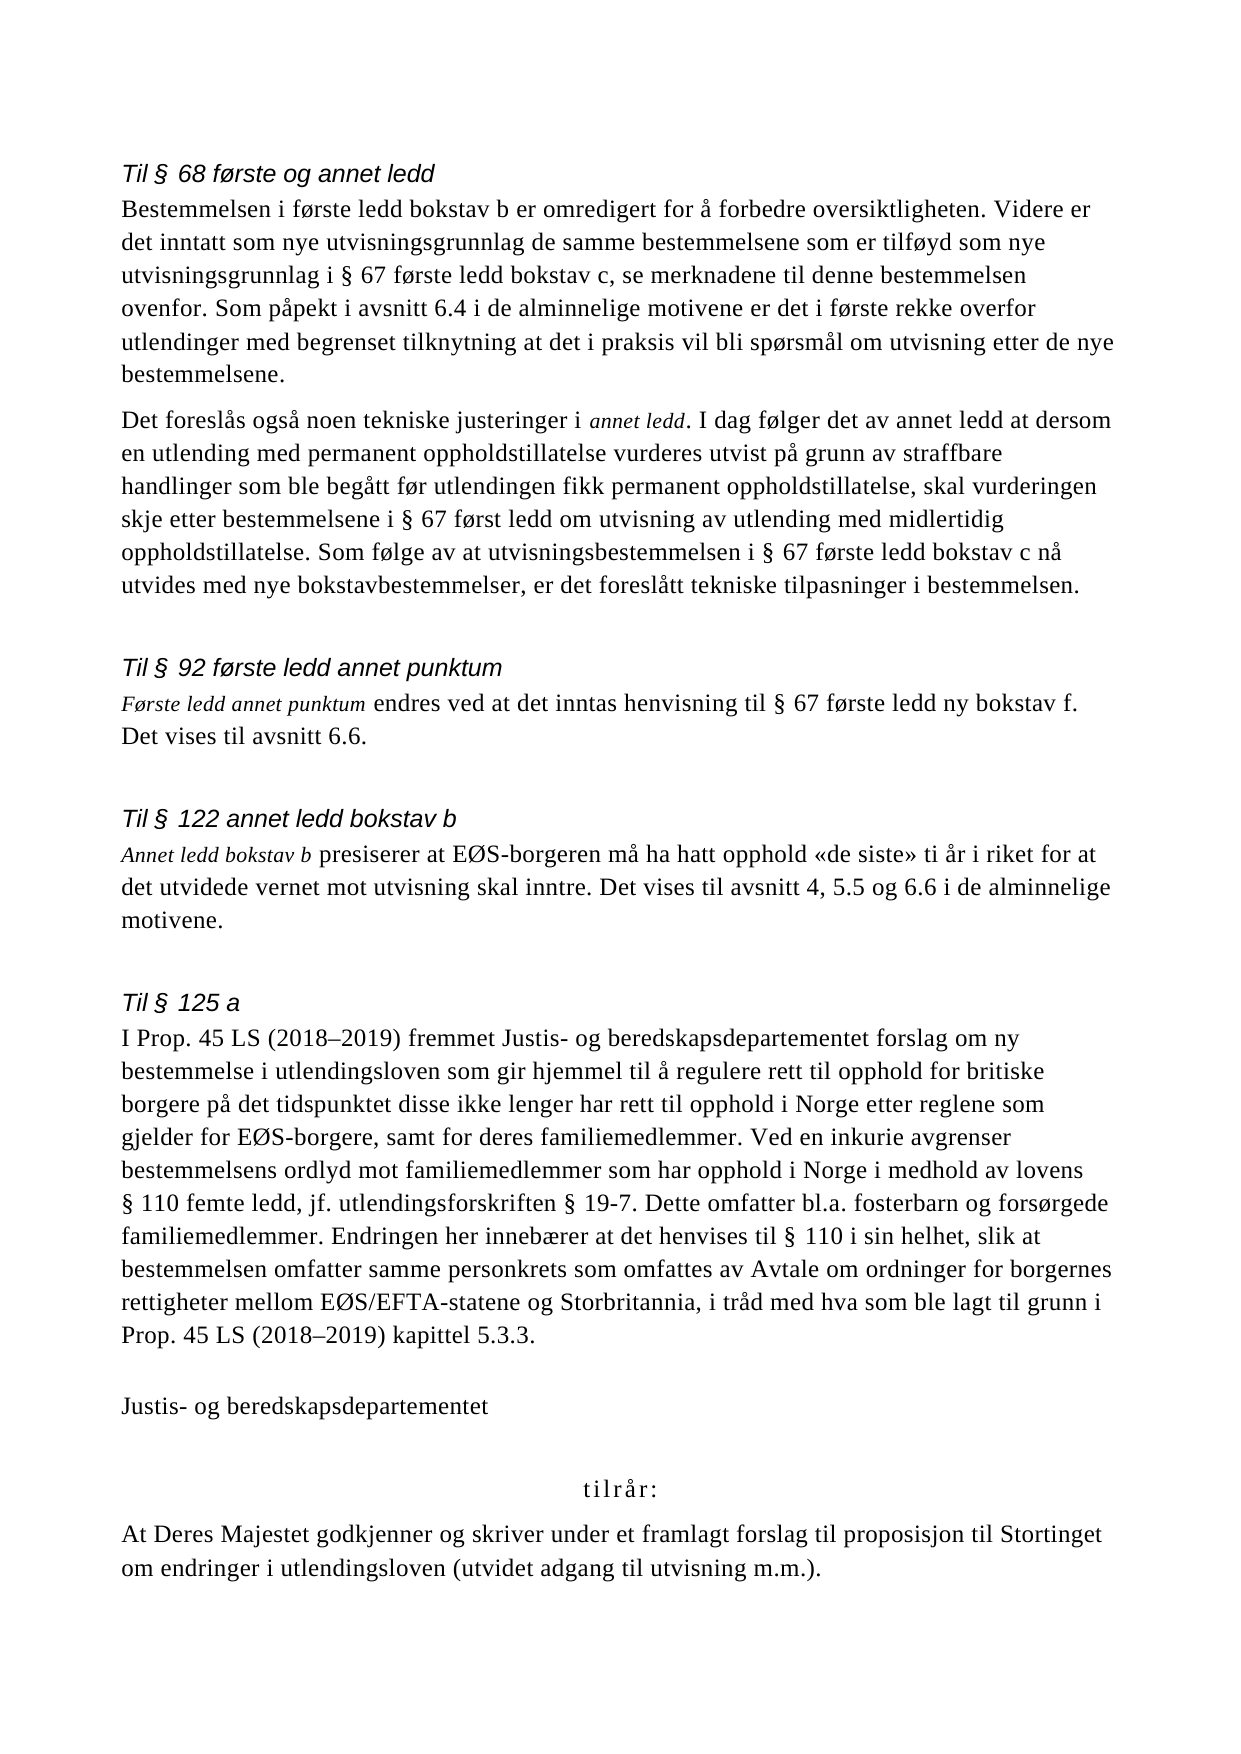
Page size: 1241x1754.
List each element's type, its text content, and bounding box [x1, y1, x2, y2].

text Til § 125 a [121, 988, 1119, 1017]
text I Prop. 45 LS (2018–2019) fremmet Justis- og beredskapsdepartementet forslag om ny bestemmelse i utlendingsloven som gir hjemmel til å regulere rett til opphold for britiske borgere på det tidspunktet disse ikke lenger har rett til opphold i Norge etter reglene som gjelder for EØS-borgere, samt for deres familiemedlemmer. Ved en inkurie avgrenser bestemmelsens ordlyd mot familiemedlemmer som har opphold i Norge i medhold av lovens § 110 femte ledd, jf. utlendingsforskriften § 19-7. Dette omfatter bl.a. fosterbarn og forsørgede familiemedlemmer. Endringen her innebærer at det henvises til § 110 i sin helhet, slik at bestemmelsen omfatter samme personkrets som omfattes av Avtale om ordninger for borgernes rettigheter mellom EØS/EFTA-statene og Storbritannia, i tråd med hva som ble lagt til grunn i Prop. 45 LS (2018–2019) kapittel 5.3.3. [121, 1023, 1119, 1349]
text Bestemmelsen i første ledd bokstav b er omredigert for å forbedre oversiktligheten. Videre er det inntatt som nye utvisningsgrunnlag de samme bestemmelsene som er tilføyd som nye utvisningsgrunnlag i § 67 første ledd bokstav c, se merknadene til denne bestemmelsen ovenfor. Som påpekt i avsnitt 6.4 i de alminnelige motivene er det i første rekke overfor utlendinger med begrenset tilknytning at det i praksis vil bli spørsmål om utvisning etter de nye bestemmelsene. [121, 194, 1119, 388]
text Det foreslås også noen tekniske justeringer i annet ledd. I dag følger det av annet ledd at dersom en utlending med permanent oppholdstillatelse vurderes utvist på grunn av straffbare handlinger som ble begått før utlendingen fikk permanent oppholdstillatelse, skal vurderingen skje etter bestemmelsene i § 67 først ledd om utvisning av utlending med midlertidig oppholdstillatelse. Som følge av at utvisningsbestemmelsen i § 67 første ledd bokstav c nå utvides med nye bokstavbestemmelser, er det foreslått tekniske tilpasninger i bestemmelsen. [121, 405, 1119, 599]
text Til § 68 første og annet ledd [121, 159, 1119, 188]
text Første ledd annet punktum endres ved at det inntas henvisning til § 67 første ledd ny bokstav f. Det vises til avsnitt 6.6. [121, 688, 1119, 750]
text Til § 122 annet ledd bokstav b [121, 804, 1119, 833]
text Til § 92 første ledd annet punktum [121, 653, 1119, 682]
text tilrår: [121, 1474, 1119, 1503]
text Justis- og beredskapsdepartementet [121, 1391, 1119, 1420]
text Annet ledd bokstav b presiserer at EØS-borgeren må ha hatt opphold «de siste» ti år i riket for at det utvidede vernet mot utvisning skal inntre. Det vises til avsnitt 4, 5.5 og 6.6 i de alminnelige motivene. [121, 839, 1119, 934]
text At Deres Majestet godkjenner og skriver under et framlagt forslag til proposisjon til Stortinget om endringer i utlendingsloven (utvidet adgang til utvisning m.m.). [121, 1519, 1119, 1581]
